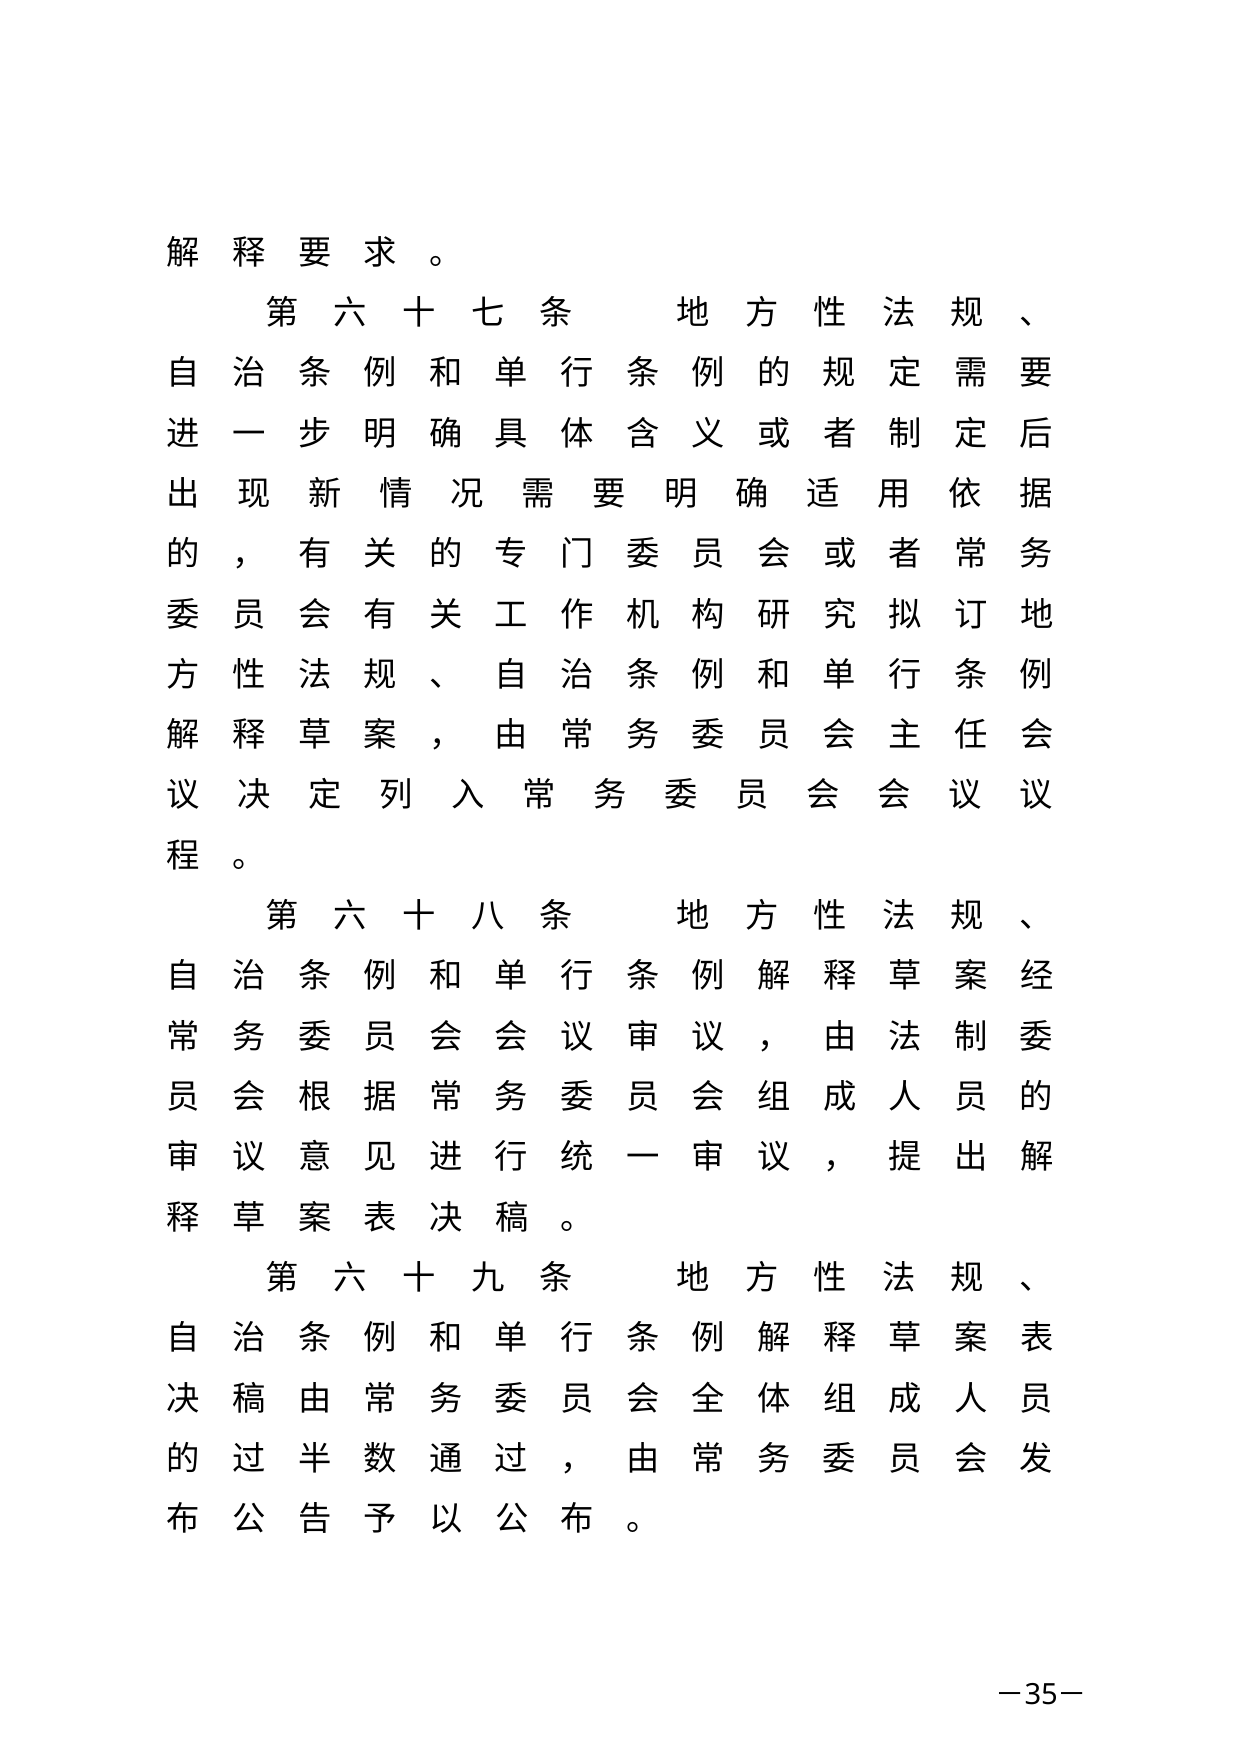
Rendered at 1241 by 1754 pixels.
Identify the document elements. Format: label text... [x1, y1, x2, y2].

text 第六十九条 地方性法规、自治条例和单行条例解释草案表决稿由常务委员会全体组成人员的过半数通过，由常务委员会发布公告予以公布。 [167, 1245, 1085, 1546]
text 第六十七条 地方性法规、自治条例和单行条例的规定需要进一步明确具体含义或者制定后出现新情况需要明确适用依据的，有关的专门委员会或者常务委员会有关工作机构研究拟订地方性法规、自治条例和单行条例解释草案，由常务委员会主任会议决定列入常务委员会会议议程。 [167, 280, 1085, 883]
text 第六十八条 地方性法规、自治条例和单行条例解释草案经常务委员会会议审议，由法制委员会根据常务委员会组成人员的审议意见进行统一审议，提出解释草案表决稿。 [167, 883, 1085, 1245]
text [167, 219, 1085, 280]
